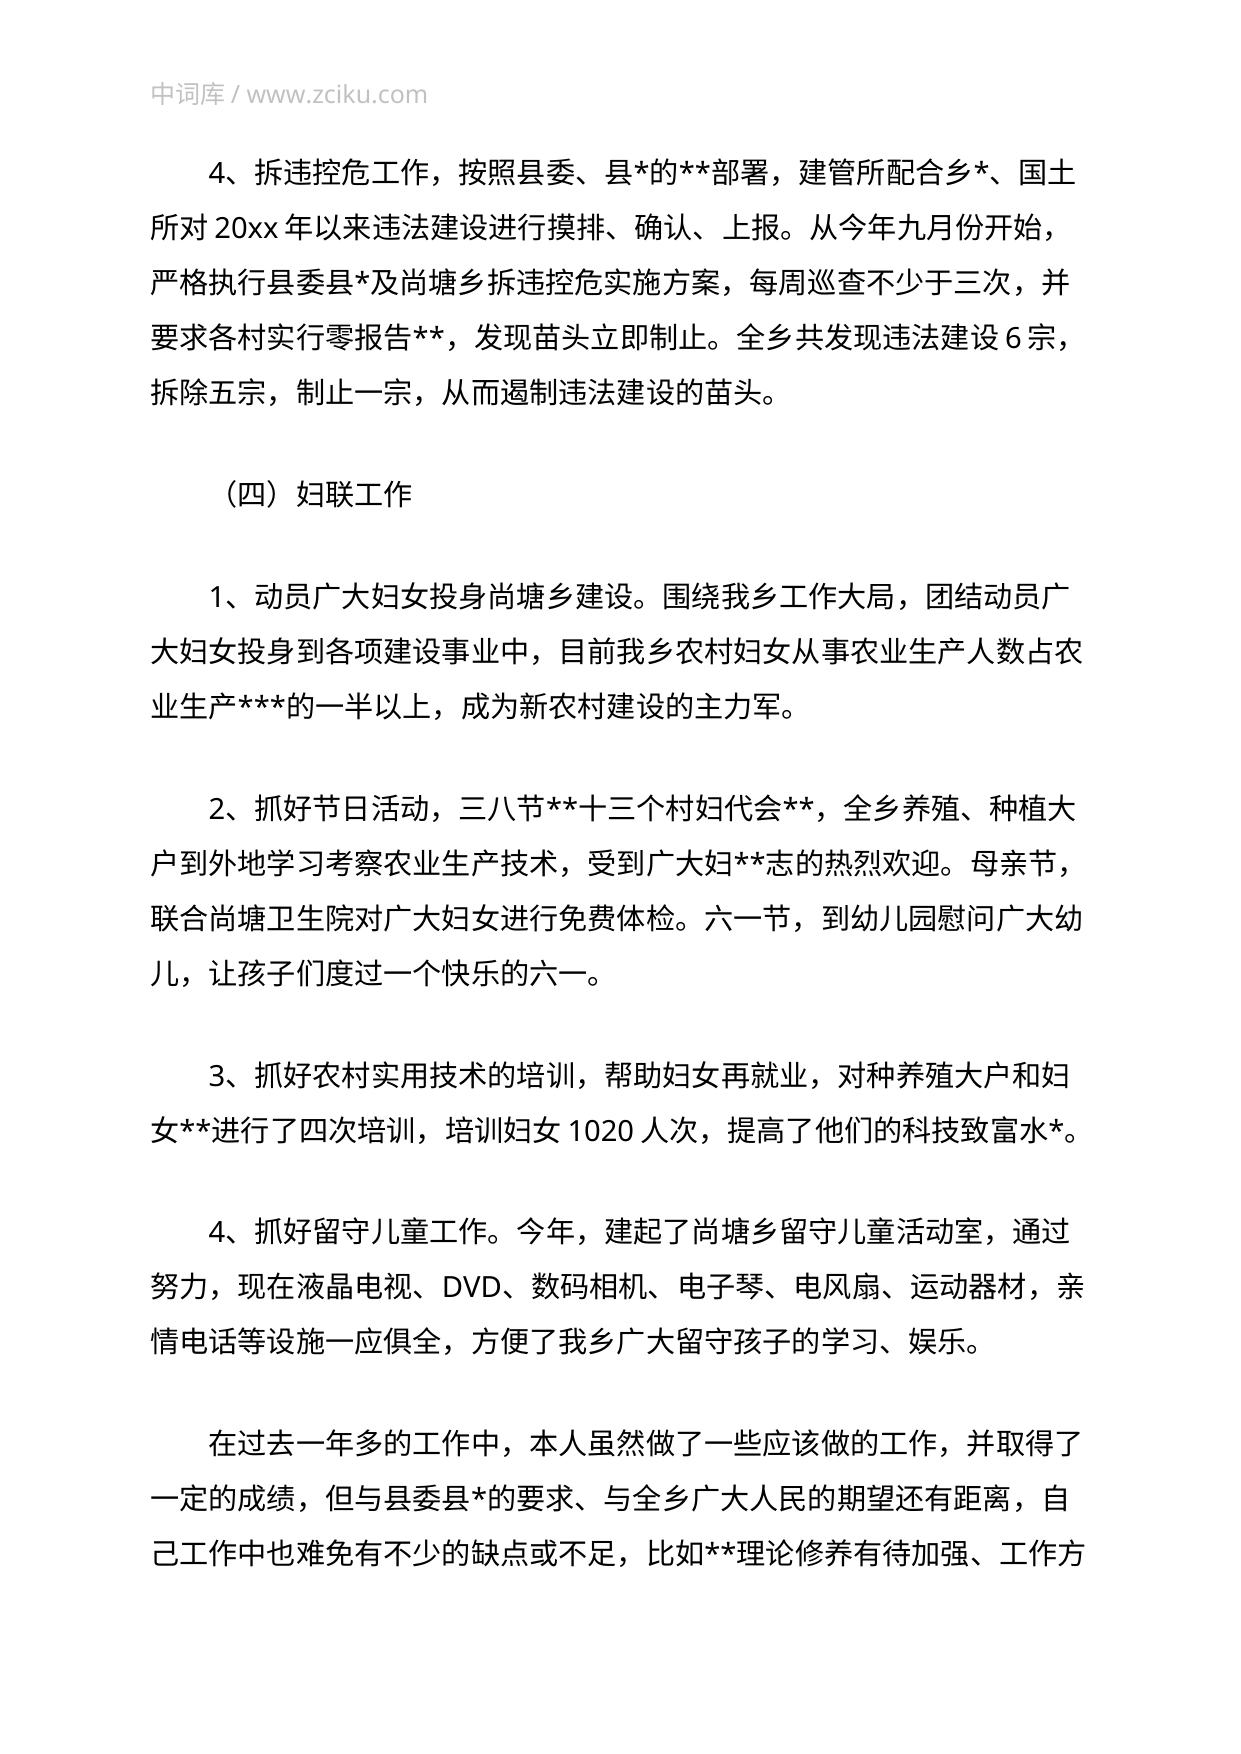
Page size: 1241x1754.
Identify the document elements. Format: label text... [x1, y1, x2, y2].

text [150, 1421, 1090, 1573]
text 1、动员广大妇女投身尚塘乡建设。围绕我乡工作大局，团结动员广大妇女投身到各项建设事业中，目前我乡农村妇女从事农业生产人数占农业生产***的一半以上，成为新农村建设的主力军。 [150, 573, 1090, 726]
text （四）妇联工作 [150, 472, 1090, 514]
text 4、抓好留守儿童工作。今年，建起了尚塘乡留守儿童活动室，通过努力，现在液晶电视、DVD、数码相机、电子琴、电风扇、运动器材，亲情电话等设施一应俱全，方便了我乡广大留守孩子的学习、娱乐。 [150, 1209, 1090, 1361]
text 3、抓好农村实用技术的培训，帮助妇女再就业，对种养殖大户和妇女**进行了四次培训，培训妇女1020人次，提高了他们的科技致富水*。 [150, 1052, 1090, 1149]
text 2、抓好节日活动，三八节**十三个村妇代会**，全乡养殖、种植大户到外地学习考察农业生产技术，受到广大妇**志的热烈欢迎。母亲节，联合尚塘卫生院对广大妇女进行免费体检。六一节，到幼儿园慰问广大幼儿，让孩子们度过一个快乐的六一。 [150, 785, 1090, 993]
text 4、拆违控危工作，按照县委、县*的**部署，建管所配合乡*、国土所对20xx年以来违法建设进行摸排、确认、上报。从今年九月份开始，严格执行县委县*及尚塘乡拆违控危实施方案，每周巡查不少于三次，并要求各村实行零报告**，发现苗头立即制止。全乡共发现违法建设6宗，拆除五宗，制止一宗，从而遏制违法建设的苗头。 [150, 150, 1090, 412]
